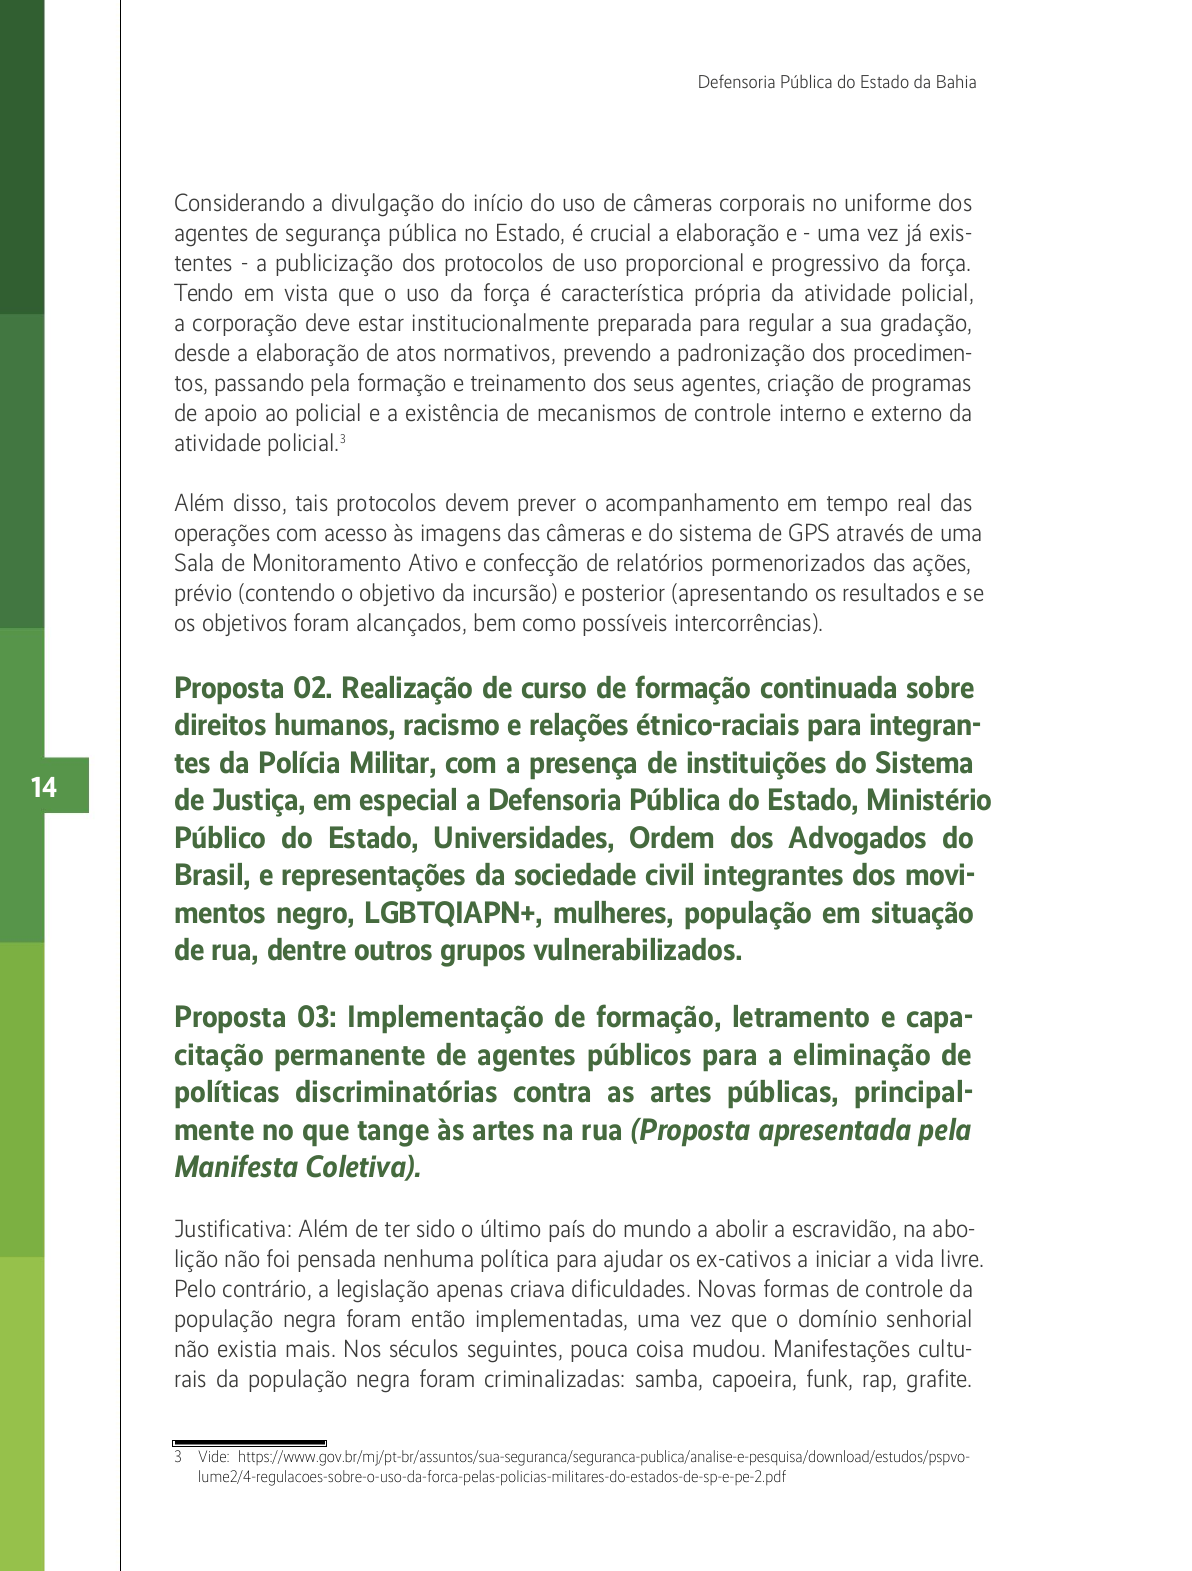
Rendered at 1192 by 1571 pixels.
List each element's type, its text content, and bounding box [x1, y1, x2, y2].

text Tendo em vista que o uso da força é característica própria da atividade policial, [174, 279, 997, 307]
text de apoio ao policial e a existência de mecanismos de controle interno e externo da [174, 399, 997, 427]
text tos, passando pela formação e treinamento dos seus agentes, criação de programas [174, 369, 997, 397]
text Proposta 02. Realização de curso de formação continuada sobre [174, 669, 996, 706]
text de Justiça, em especial a Defensoria Pública do Estado, Ministério [174, 781, 996, 818]
text Público do Estado, Universidades, Ordem dos Advogados do [174, 819, 996, 856]
text mente no que tange às artes na rua (Proposta apresentada pela [174, 1111, 996, 1148]
text 3 [174, 1447, 198, 1466]
text os objetivos foram alcançados, bem como possíveis intercorrências). [174, 608, 996, 637]
text operações com acesso às imagens das câmeras e do sistema de GPS através de uma [174, 518, 996, 547]
text Além disso, tais protocolos devem prever o acompanhamento em tempo real das [174, 488, 996, 517]
text Considerando a divulgação do início do uso de câmeras corporais no uniforme dos [174, 189, 997, 217]
text rais da população negra foram criminalizadas: samba, capoeira, funk, rap, graﬁte. [174, 1364, 997, 1393]
text prévio (contendo o objetivo da incursão) e posterior (apresentando os resultados e se [174, 578, 996, 607]
text lume2/4-regulacoes-sobre-o-uso-da-forca-pelas-policias-militares-do-estados-de-sp-e-pe-2.pdf [198, 1467, 998, 1486]
text Vide: https://www.gov.br/mj/pt-br/assuntos/sua-seguranca/seguranca-publica/analise-e-pesquisa/download/estudos/pspvo- [198, 1447, 998, 1466]
text a corporação deve estar institucionalmente preparada para regular a sua gradação, [174, 309, 997, 337]
text Justiﬁcativa: Além de ter sido o último país do mundo a abolir a escravidão, na abo- [174, 1214, 997, 1243]
text lição não foi pensada nenhuma política para ajudar os ex-cativos a iniciar a vida livre. [174, 1244, 997, 1273]
text tes da Polícia Militar, com a presença de instituições do Sistema [174, 744, 996, 781]
text agentes de segurança pública no Estado, é crucial a elaboração e - uma vez já exis- [174, 219, 997, 247]
text políticas discriminatórias contra as artes públicas, principal- [174, 1073, 996, 1110]
text tentes - a publicização dos protocolos de uso proporcional e progressivo da força. [174, 249, 997, 277]
text Manifesta Coletiva). [174, 1148, 996, 1185]
text população negra foram então implementadas, uma vez que o domínio senhorial [174, 1304, 997, 1333]
text desde a elaboração de atos normativos, prevendo a padronização dos procedimen- [174, 339, 997, 367]
text direitos humanos, racismo e relações étnico-raciais para integran- [174, 706, 996, 743]
picture [0, 0, 120, 1571]
text Pelo contrário, a legislação apenas criava diﬁculdades. Novas formas de controle da [174, 1274, 997, 1303]
text 4 [42, 770, 82, 804]
text Brasil, e representações da sociedade civil integrantes dos movi- [174, 856, 996, 893]
text de rua, dentre outros grupos vulnerabilizados. [174, 931, 996, 968]
text citação permanente de agentes públicos para a eliminação de [174, 1036, 996, 1073]
text mentos negro, LGBTQIAPN+, mulheres, população em situação [174, 894, 996, 931]
text Sala de Monitoramento Ativo e confecção de relatórios pormenorizados das ações, [174, 548, 996, 577]
text atividade policial.3 [174, 429, 997, 457]
text Proposta 03: Implementação de formação, letramento e capa- [174, 998, 996, 1035]
text não existia mais. Nos séculos seguintes, pouca coisa mudou. Manifestações cultu- [174, 1334, 997, 1363]
text Defensoria Pública do Estado da Bahia [698, 72, 1001, 93]
picture [173, 1441, 326, 1446]
